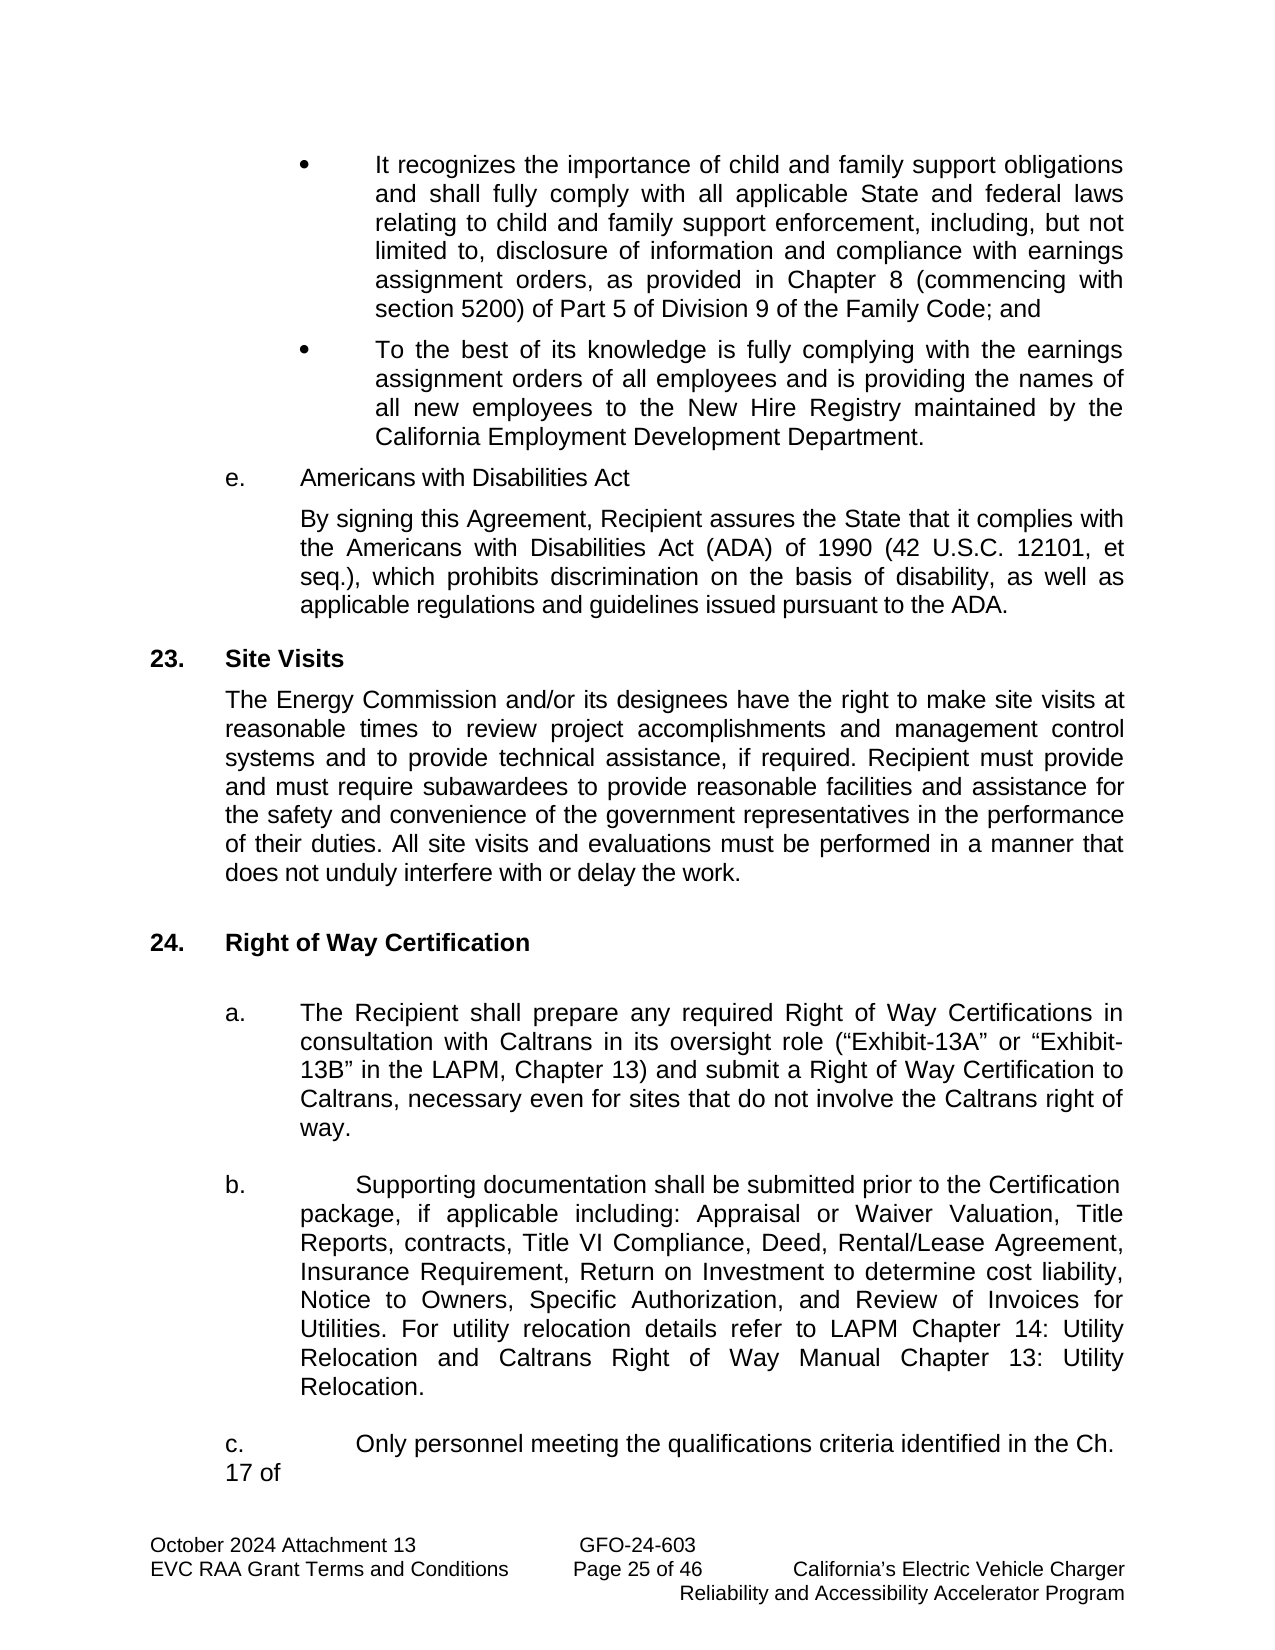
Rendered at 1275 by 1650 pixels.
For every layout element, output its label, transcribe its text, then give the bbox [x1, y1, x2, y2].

text e. Americans with Disabilities Act [150, 463, 1125, 491]
subtitle package, if applicable including: Appraisal or Waiver Valuation, Title Reports, contracts, Title VI Compliance, Deed, Rental/Lease Agreement, Insurance Requirement, Return on Investment to determine cost liability, Notice to Owners, Specific Authorization, and Review of Invoices for Utilities. For utility relocation details refer to LAPM Chapter 14: Utility Relocation and Caltrans Right of Way Manual Chapter 13: Utility Relocation. [300, 1199, 1125, 1400]
text The Energy Commission and/or its designees have the right to make site visits at reasonable times to review project accomplishments and management control systems and to provide technical assistance, if required. Recipient must provide and must require subawardees to provide reasonable facilities and assistance for the safety and convenience of the government representatives in the performance of their duties. All site visits and evaluations must be performed in a manner that does not unduly interfere with or delay the work. [225, 685, 1125, 886]
subtitle Right of Way Certification [150, 928, 1125, 956]
text By signing this Agreement, Recipient assures the State that it complies with the Americans with Disabilities Act (ADA) of 1990 (42 U.S.C. 12101, et seq.), which prohibits discrimination on the basis of disability, as well as applicable regulations and guidelines issued pursuant to the ADA. [225, 504, 1125, 619]
subtitle The Recipient shall prepare any required Right of Way Certifications in consultation with Caltrans in its oversight role (“Exhibit-13A” or “Exhibit-13B” in the LAPM, Chapter 13) and submit a Right of Way Certification to Caltrans, necessary even for sites that do not involve the Caltrans right of way. [225, 998, 1125, 1141]
subtitle Site Visits [150, 644, 1125, 673]
list To the best of its knowledge is fully complying with the earnings assignment orders of all employees and is providing the names of all new employees to the New Hire Registry maintained by the California Employment Development Department. [300, 335, 1125, 450]
list It recognizes the importance of child and family support obligations and shall fully comply with all applicable State and federal laws relating to child and family support enforcement, including, but not limited to, disclosure of information and compliance with earnings assignment orders, as provided in Chapter 8 (commencing with section 5200) of Part 5 of Division 9 of the Family Code; and [300, 150, 1125, 323]
subtitle Only personnel meeting the qualifications criteria identified in the Ch. 17 of [225, 1429, 1125, 1486]
subtitle Supporting documentation shall be submitted prior to the Certification [225, 1170, 1125, 1199]
